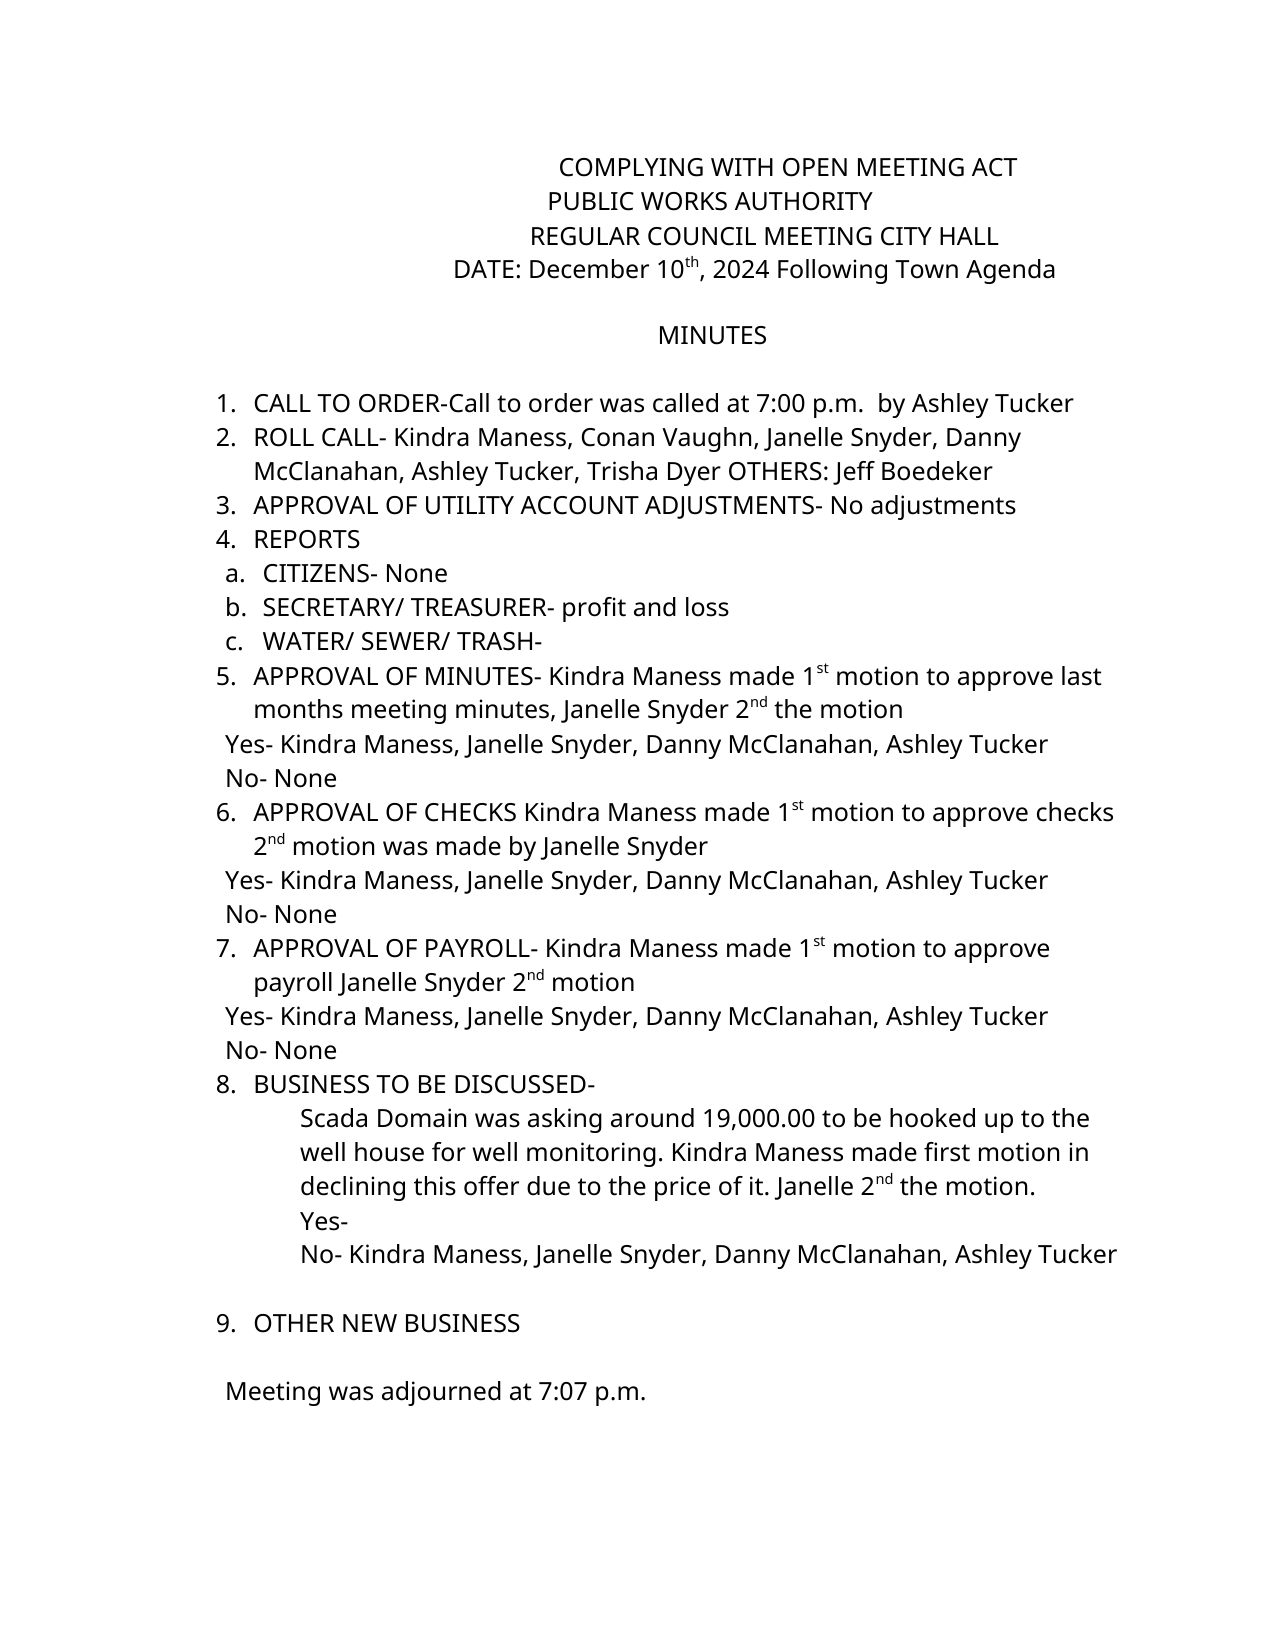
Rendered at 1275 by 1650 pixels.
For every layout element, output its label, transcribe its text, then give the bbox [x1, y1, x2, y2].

list ROLL CALL- Kindra Maness, Conan Vaughn, Janelle Snyder, Danny McClanahan, Ashley Tucker, Trisha Dyer OTHERS: Jeff Boedeker [216, 420, 1125, 488]
text No- Kindra Maness, Janelle Snyder, Danny McClanahan, Ashley Tucker [150, 1237, 1125, 1271]
text No- None [225, 897, 1125, 931]
list SECRETARY/ TREASURER- profit and loss [225, 590, 1125, 624]
list WATER/ SEWER/ TRASH- [225, 624, 1125, 658]
list APPROVAL OF UTILITY ACCOUNT ADJUSTMENTS- No adjustments [216, 488, 1125, 522]
list APPROVAL OF MINUTES- Kindra Maness made 1st motion to approve last months meeting minutes, Janelle Snyder 2nd the motion [216, 658, 1125, 726]
list REPORTS [216, 522, 1125, 556]
text No- None [225, 760, 1125, 794]
text Yes- [150, 1203, 1125, 1237]
text Yes- Kindra Maness, Janelle Snyder, Danny McClanahan, Ashley Tucker [225, 726, 1125, 760]
text Yes- Kindra Maness, Janelle Snyder, Danny McClanahan, Ashley Tucker [225, 999, 1125, 1033]
list CALL TO ORDER-Call to order was called at 7:00 p.m. by Ashley Tucker [216, 386, 1125, 420]
list BUSINESS TO BE DISCUSSED- [216, 1067, 1125, 1101]
list APPROVAL OF PAYROLL- Kindra Maness made 1st motion to approve payroll Janelle Snyder 2nd motion [216, 931, 1125, 999]
list APPROVAL OF CHECKS Kindra Maness made 1st motion to approve checks 2nd motion was made by Janelle Snyder [216, 794, 1125, 862]
text Scada Domain was asking around 19,000.00 to be hooked up to the well house for well monitoring. Kindra Maness made first motion in declining this offer due to the price of it. Janelle 2nd the motion. [300, 1101, 1125, 1203]
text No- None [225, 1033, 1125, 1067]
list CITIZENS- None [225, 556, 1125, 590]
text DATE: December 10th, 2024 Following Town Agenda [150, 252, 1125, 286]
text PUBLIC WORKS AUTHORITY [375, 184, 1125, 218]
text Yes- Kindra Maness, Janelle Snyder, Danny McClanahan, Ashley Tucker [225, 862, 1125, 897]
list OTHER NEW BUSINESS [216, 1305, 1125, 1339]
text REGULAR COUNCIL MEETING CITY HALL [150, 218, 1125, 252]
text MINUTES [150, 317, 1125, 352]
text COMPLYING WITH OPEN MEETING ACT [150, 150, 1125, 184]
text Meeting was adjourned at 7:07 p.m. [225, 1373, 1125, 1407]
